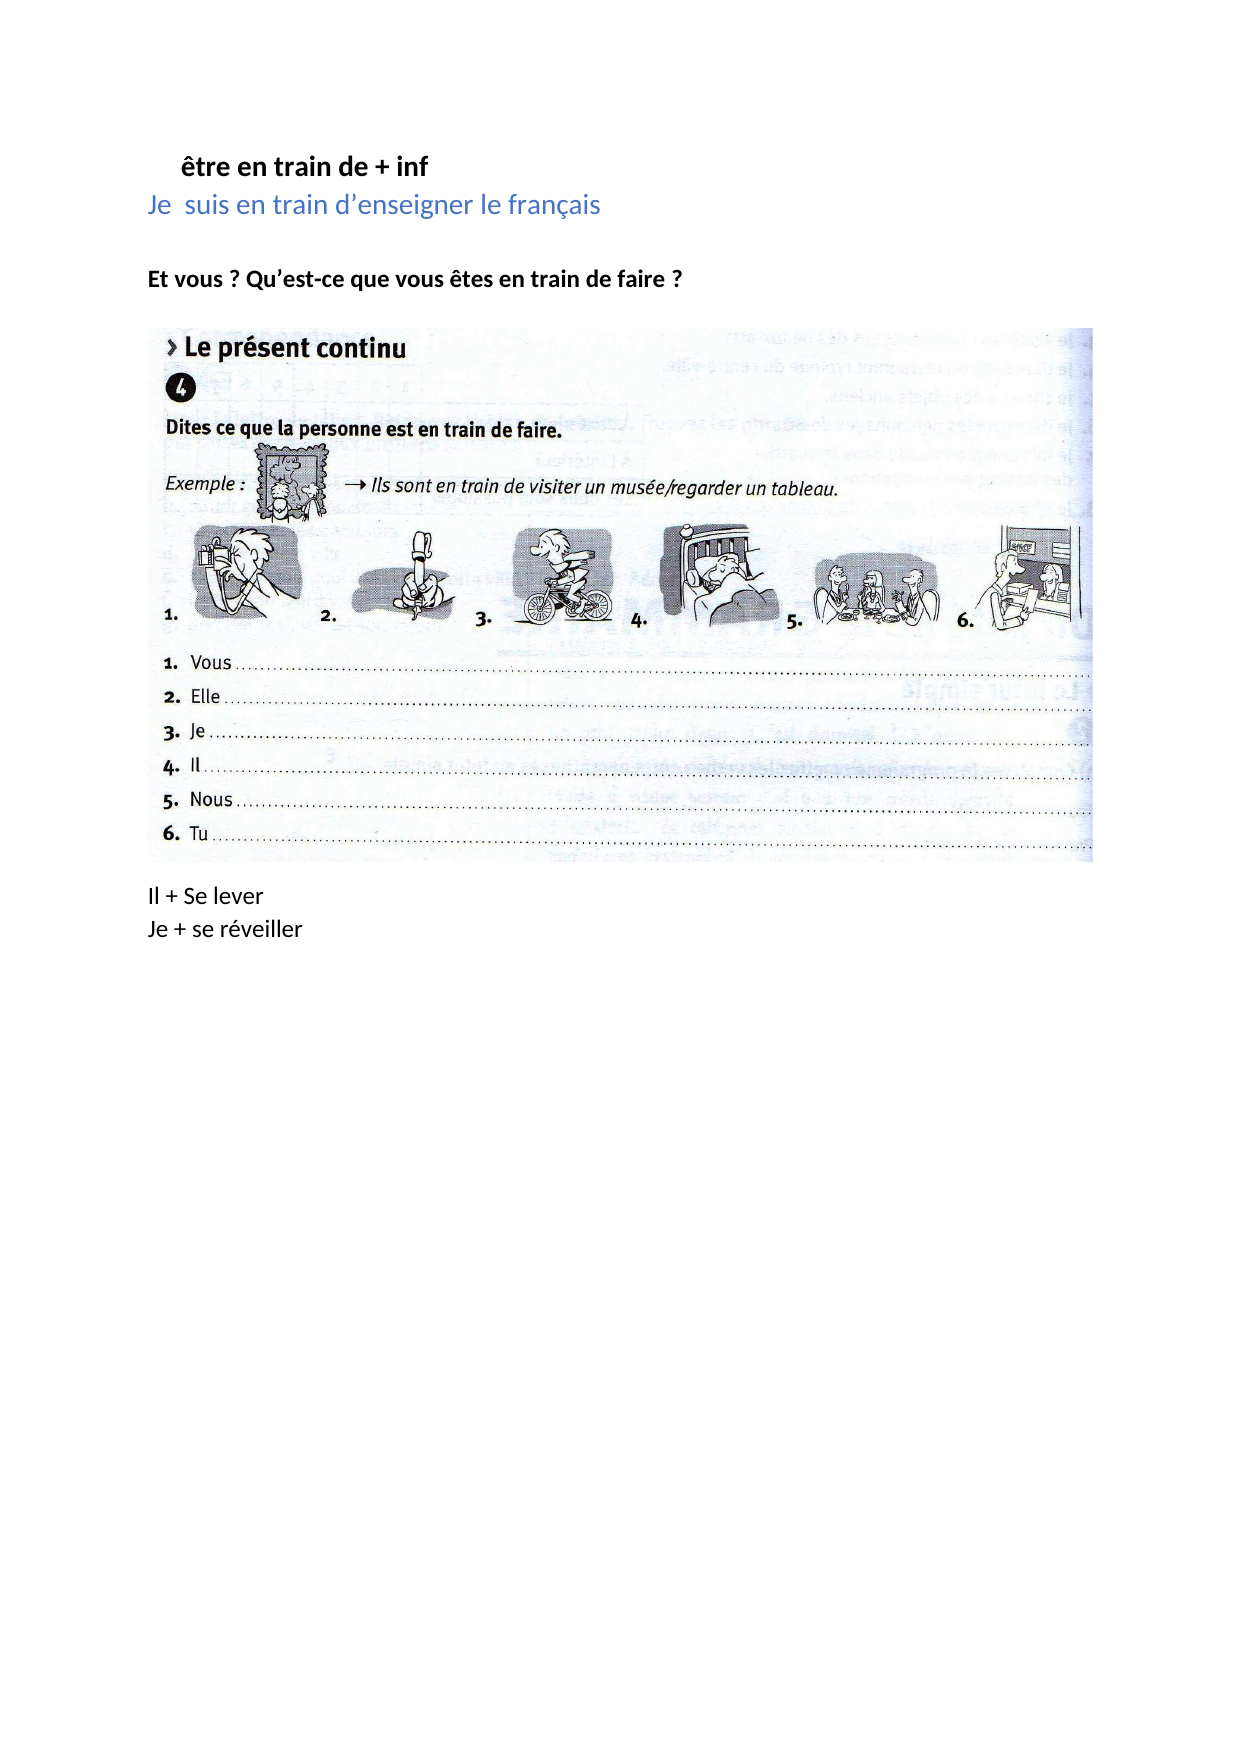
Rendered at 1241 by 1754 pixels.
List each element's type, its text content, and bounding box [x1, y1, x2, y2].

text être en train de + inf [148, 148, 1093, 183]
text Il + Se lever [148, 881, 1093, 911]
text Et vous ? Qu’est-ce que vous êtes en train de faire ? [148, 263, 1093, 293]
text Je + se réveiller [148, 913, 1093, 944]
text Je suis en train d’enseigner le français [148, 186, 1093, 222]
picture [147, 328, 1093, 862]
